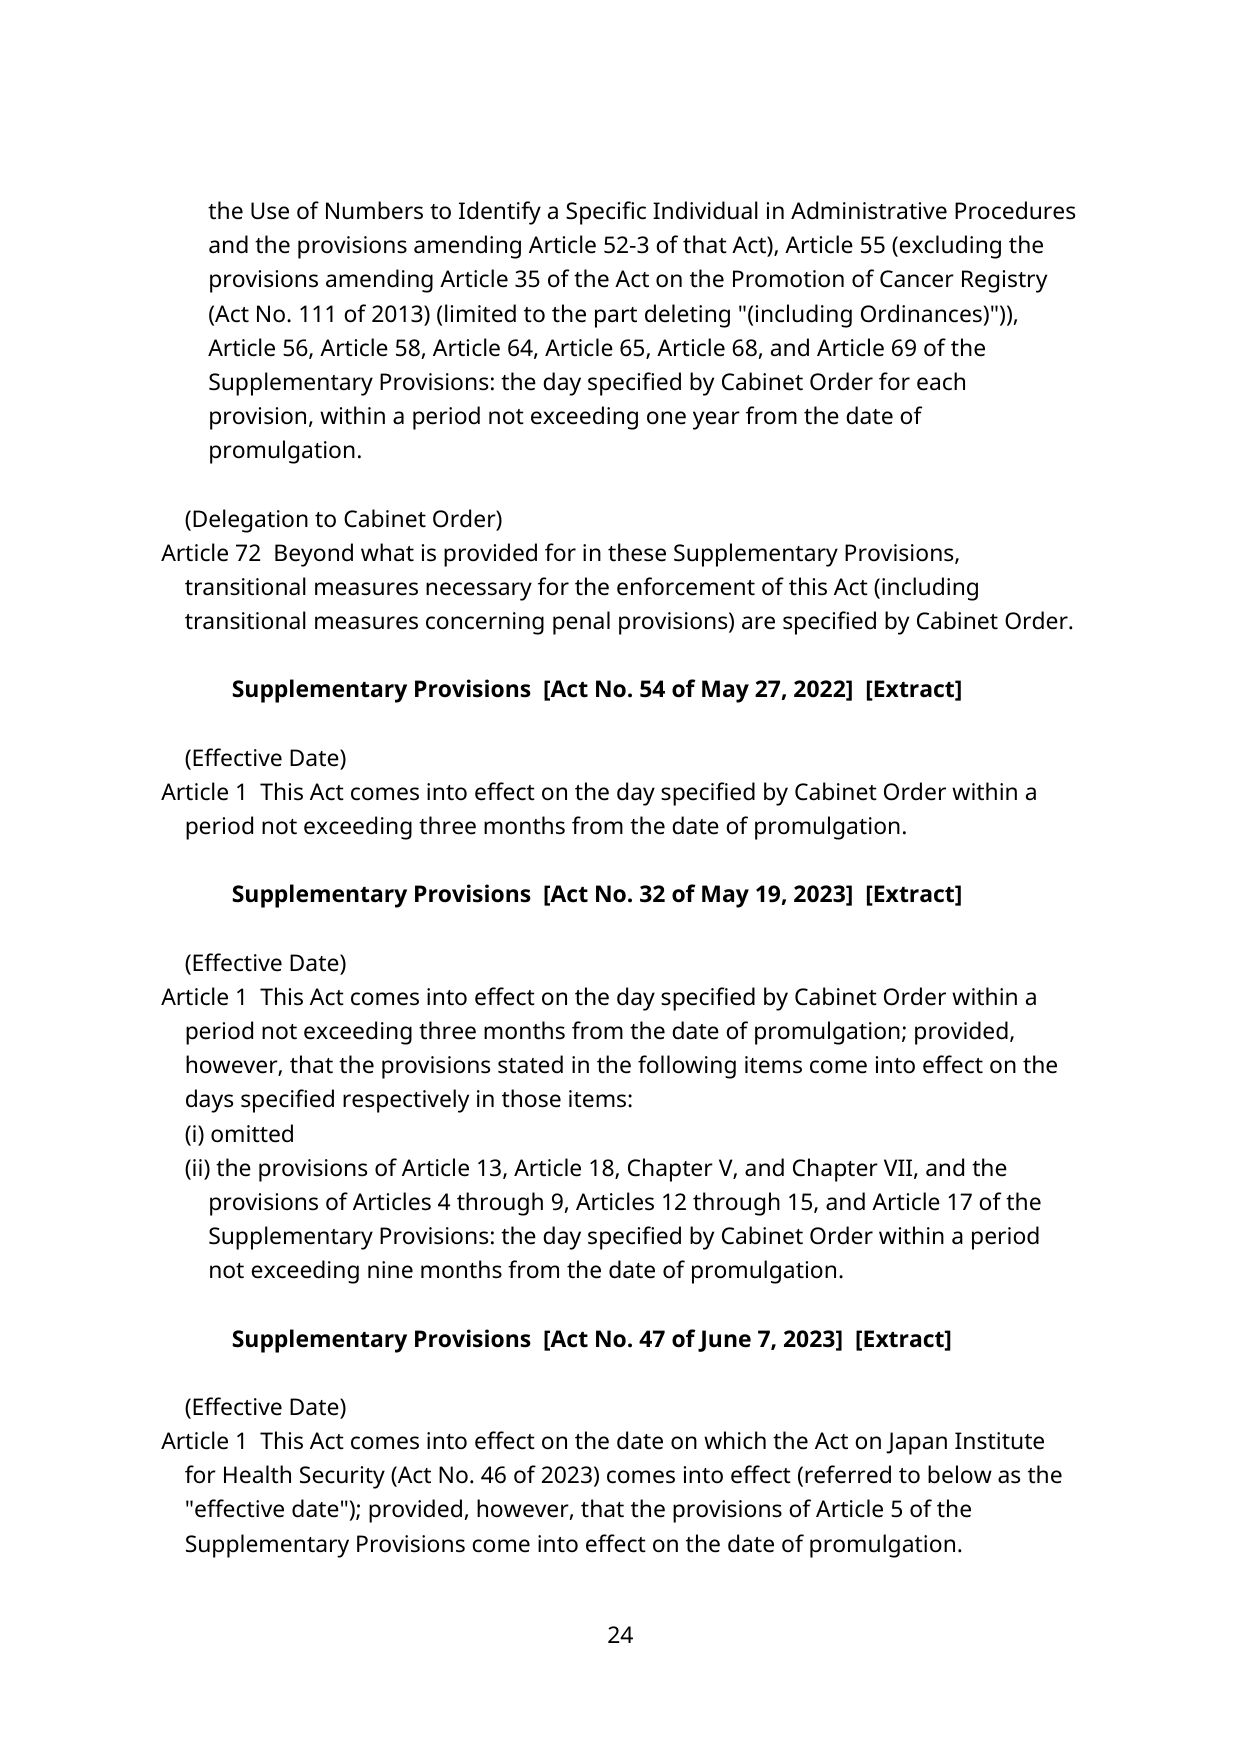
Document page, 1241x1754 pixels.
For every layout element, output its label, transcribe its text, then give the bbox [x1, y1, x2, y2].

text (Delegation to Cabinet Order) [184, 501, 1079, 535]
text (Effective Date) [184, 1389, 1079, 1424]
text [184, 194, 1079, 467]
text Supplementary Provisions [Act No. 47 of June 7, 2023] [Extract] [230, 1321, 1079, 1355]
text (Effective Date) [184, 945, 1079, 979]
text (ii) the provisions of Article 13, Article 18, Chapter V, and Chapter VII, and the provisions of Articles 4 through 9, Articles 12 through 15, and Article 17 of the Supplementary Provisions: the day specified by Cabinet Order within a period not exceeding nine months from the date of promulgation. [184, 1150, 1079, 1287]
text Article 1 This Act comes into effect on the day specified by Cabinet Order within a period not exceeding three months from the date of promulgation. [161, 774, 1079, 843]
text Supplementary Provisions [Act No. 32 of May 19, 2023] [Extract] [230, 877, 1079, 911]
text (i) omitted [184, 1116, 1079, 1150]
text Article 72 Beyond what is provided for in these Supplementary Provisions, transitional measures necessary for the enforcement of this Act (including transitional measures concerning penal provisions) are specified by Cabinet Order. [161, 535, 1079, 638]
text Article 1 This Act comes into effect on the date on which the Act on Japan Institute for Health Security (Act No. 46 of 2023) comes into effect (referred to below as the "effective date"); provided, however, that the provisions of Article 5 of the Supplementary Provisions come into effect on the date of promulgation. [161, 1424, 1079, 1560]
text Supplementary Provisions [Act No. 54 of May 27, 2022] [Extract] [230, 672, 1079, 706]
text (Effective Date) [184, 740, 1079, 774]
text Article 1 This Act comes into effect on the day specified by Cabinet Order within a period not exceeding three months from the date of promulgation; provided, however, that the provisions stated in the following items come into effect on the days specified respectively in those items: [161, 979, 1079, 1116]
